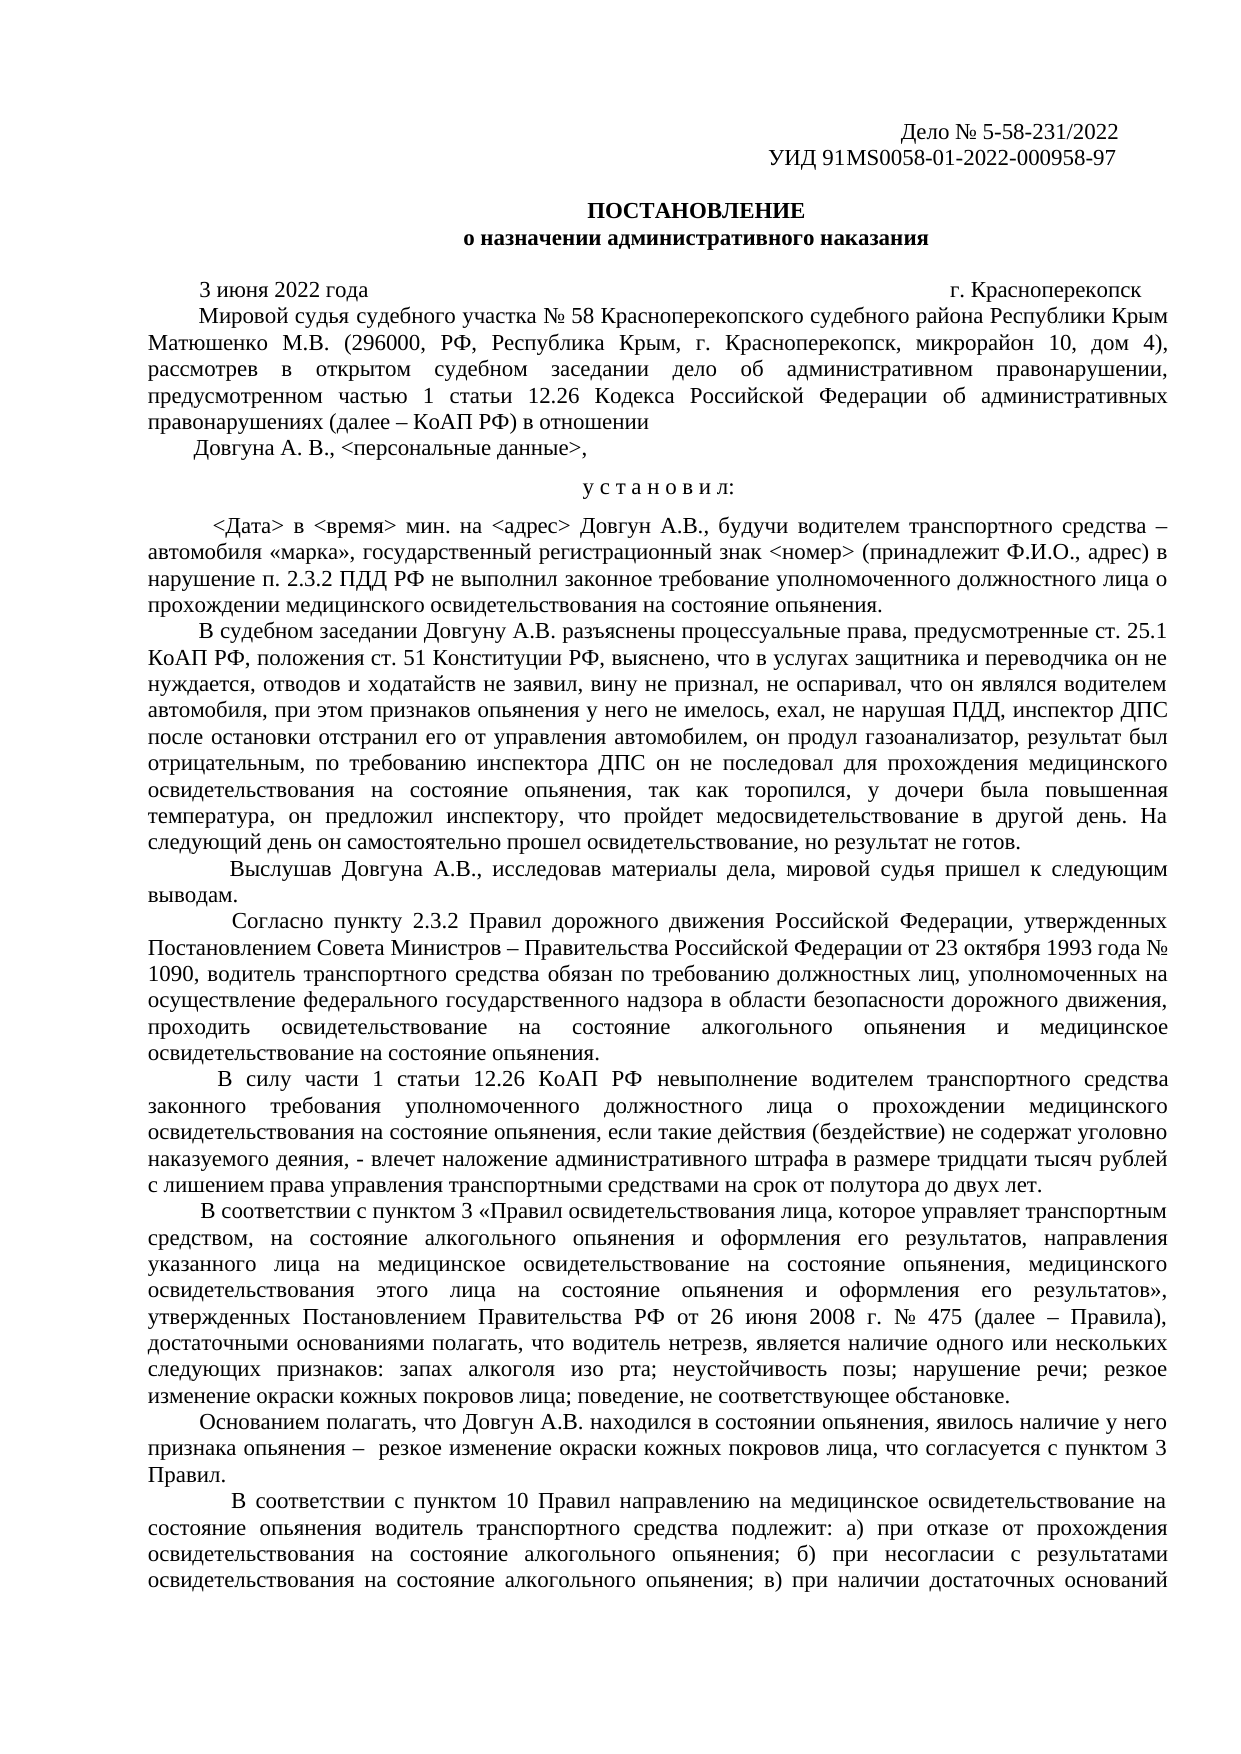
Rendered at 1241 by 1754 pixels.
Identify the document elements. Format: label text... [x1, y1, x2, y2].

text Мировой судья судебного участка № 58 Красноперекопского судебного района Республики Крым Матюшенко М.В. (296000, РФ, Республика Крым, г. Красноперекопск, микрорайон 10, дом 4), рассмотрев в открытом судебном заседании дело об административном правонарушении, предусмотренном частью 1 статьи 12.26 Кодекса Российской Федерации об административных правонарушениях (далее – КоАП РФ) в отношении [148, 303, 1169, 434]
text Довгуна А. В., <персональные данные>, [148, 434, 1169, 461]
text В силу части 1 статьи 12.26 КоАП РФ невыполнение водителем транспортного средства законного требования уполномоченного должностного лица о прохождении медицинского освидетельствования на состояние опьянения, если такие действия (бездействие) не содержат уголовно наказуемого деяния, - влечет наложение административного штрафа в размере тридцати тысяч рублей с лишением права управления транспортными средствами на срок от полутора до двух лет. [148, 1066, 1169, 1197]
text Дело № 5-58-231/2022 [148, 118, 1169, 144]
text Выслушав Довгуна А.В., исследовав материалы дела, мировой судья пришел к следующим выводам. [148, 855, 1169, 907]
text Согласно пункту 2.3.2 Правил дорожного движения Российской Федерации, утвержденных Постановлением Совета Министров – Правительства Российской Федерации от 23 октября 1993 года № 1090, водитель транспортного средства обязан по требованию должностных лиц, уполномоченных на осуществление федерального государственного надзора в области безопасности дорожного движения, проходить освидетельствование на состояние алкогольного опьянения и медицинское освидетельствование на состояние опьянения. [148, 907, 1169, 1066]
text <Дата> в <время> мин. на <адрес> Довгун А.В., будучи водителем транспортного средства – автомобиля «марка», государственный регистрационный знак <номер> (принадлежит Ф.И.О., адрес) в нарушение п. 2.3.2 ПДД РФ не выполнил законное требование уполномоченного должностного лица о прохождении медицинского освидетельствования на состояние опьянения. [148, 512, 1169, 617]
text УИД 91MS0058-01-2022-000958-97 [148, 144, 1169, 171]
text о назначении административного наказания [148, 223, 1169, 250]
text Основанием полагать, что Довгун А.В. находился в состоянии опьянения, явилось наличие у него признака опьянения – резкое изменение окраски кожных покровов лица, что согласуется с пунктом 3 Правил. [148, 1408, 1169, 1487]
text 3 июня 2022 года г. Красноперекопск [148, 276, 1169, 303]
text В судебном заседании Довгуну А.В. разъяснены процессуальные права, предусмотренные ст. 25.1 КоАП РФ, положения ст. 51 Конституции РФ, выяснено, что в услугах защитника и переводчика он не нуждается, отводов и ходатайств не заявил, вину не признал, не оспаривал, что он являлся водителем автомобиля, при этом признаков опьянения у него не имелось, ехал, не нарушая ПДД, инспектор ДПС после остановки отстранил его от управления автомобилем, он продул газоанализатор, результат был отрицательным, по требованию инспектора ДПС он не последовал для прохождения медицинского освидетельствования на состояние опьянения, так как торопился, у дочери была повышенная температура, он предложил инспектору, что пройдет медосвидетельствование в другой день. На следующий день он самостоятельно прошел освидетельствование, но результат не готов. [148, 617, 1169, 855]
text ПОСТАНОВЛЕНИЕ [148, 197, 1169, 223]
text В соответствии с пунктом 3 «Правил освидетельствования лица, которое управляет транспортным средством, на состояние алкогольного опьянения и оформления его результатов, направления указанного лица на медицинское освидетельствование на состояние опьянения, медицинского освидетельствования этого лица на состояние опьянения и оформления его результатов», утвержденных Постановлением Правительства РФ от 26 июня 2008 г. № 475 (далее – Правила), достаточными основаниями полагать, что водитель нетрезв, является наличие одного или нескольких следующих признаков: запах алкоголя изо рта; неустойчивость позы; нарушение речи; резкое изменение окраски кожных покровов лица; поведение, не соответствующее обстановке. [148, 1197, 1169, 1408]
text у с т а н о в и л: [148, 473, 1169, 499]
